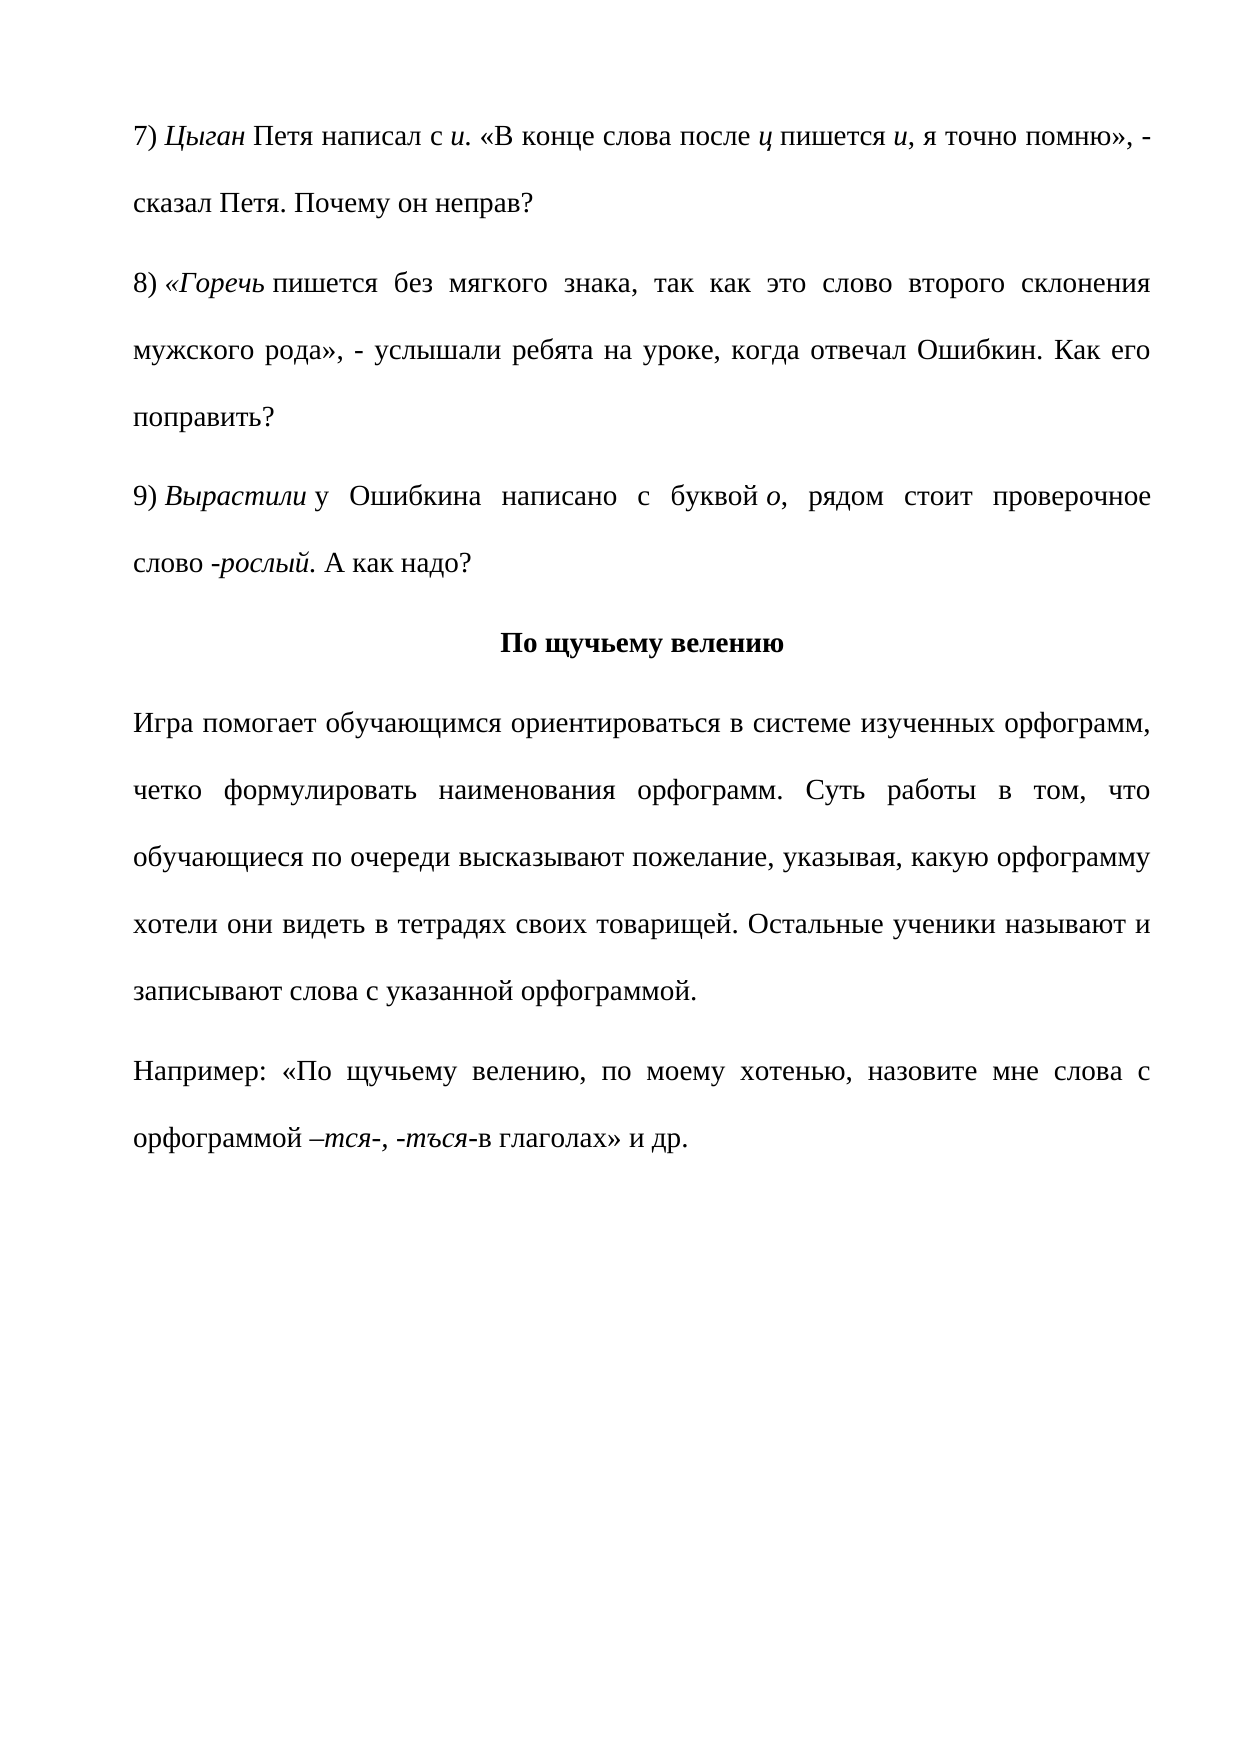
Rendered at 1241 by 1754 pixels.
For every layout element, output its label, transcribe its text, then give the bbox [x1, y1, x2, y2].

text 9) Вырастили у Ошибкина написано с буквой о, рядом стоит проверочное слово -рослый. А как надо? [133, 478, 1152, 579]
text По щучьему велению [133, 625, 1152, 659]
text Например: «По щучьему велению, по моему хотенью, назовите мне слова с орфограммой –тся-, -тъся-в глаголах» и др. [133, 1053, 1152, 1153]
text 7) Цыган Петя написал с и. «В конце слова после ц пишется и, я точно помню», - сказал Петя. Почему он неправ? [133, 118, 1152, 219]
text Игра помогает обучающимся ориентироваться в системе изученных орфограмм, четко формулировать наименования орфограмм. Суть работы в том, что обучающиеся по очереди высказывают пожелание, указывая, какую орфограмму хотели они видеть в тетрадях своих товарищей. Остальные ученики называют и записывают слова с указанной орфограммой. [133, 705, 1152, 1007]
text 8) «Горечь пишется без мягкого знака, так как это слово второго склонения мужского рода», - услышали ребята на уроке, когда отвечал Ошибкин. Как его поправить? [133, 265, 1152, 432]
